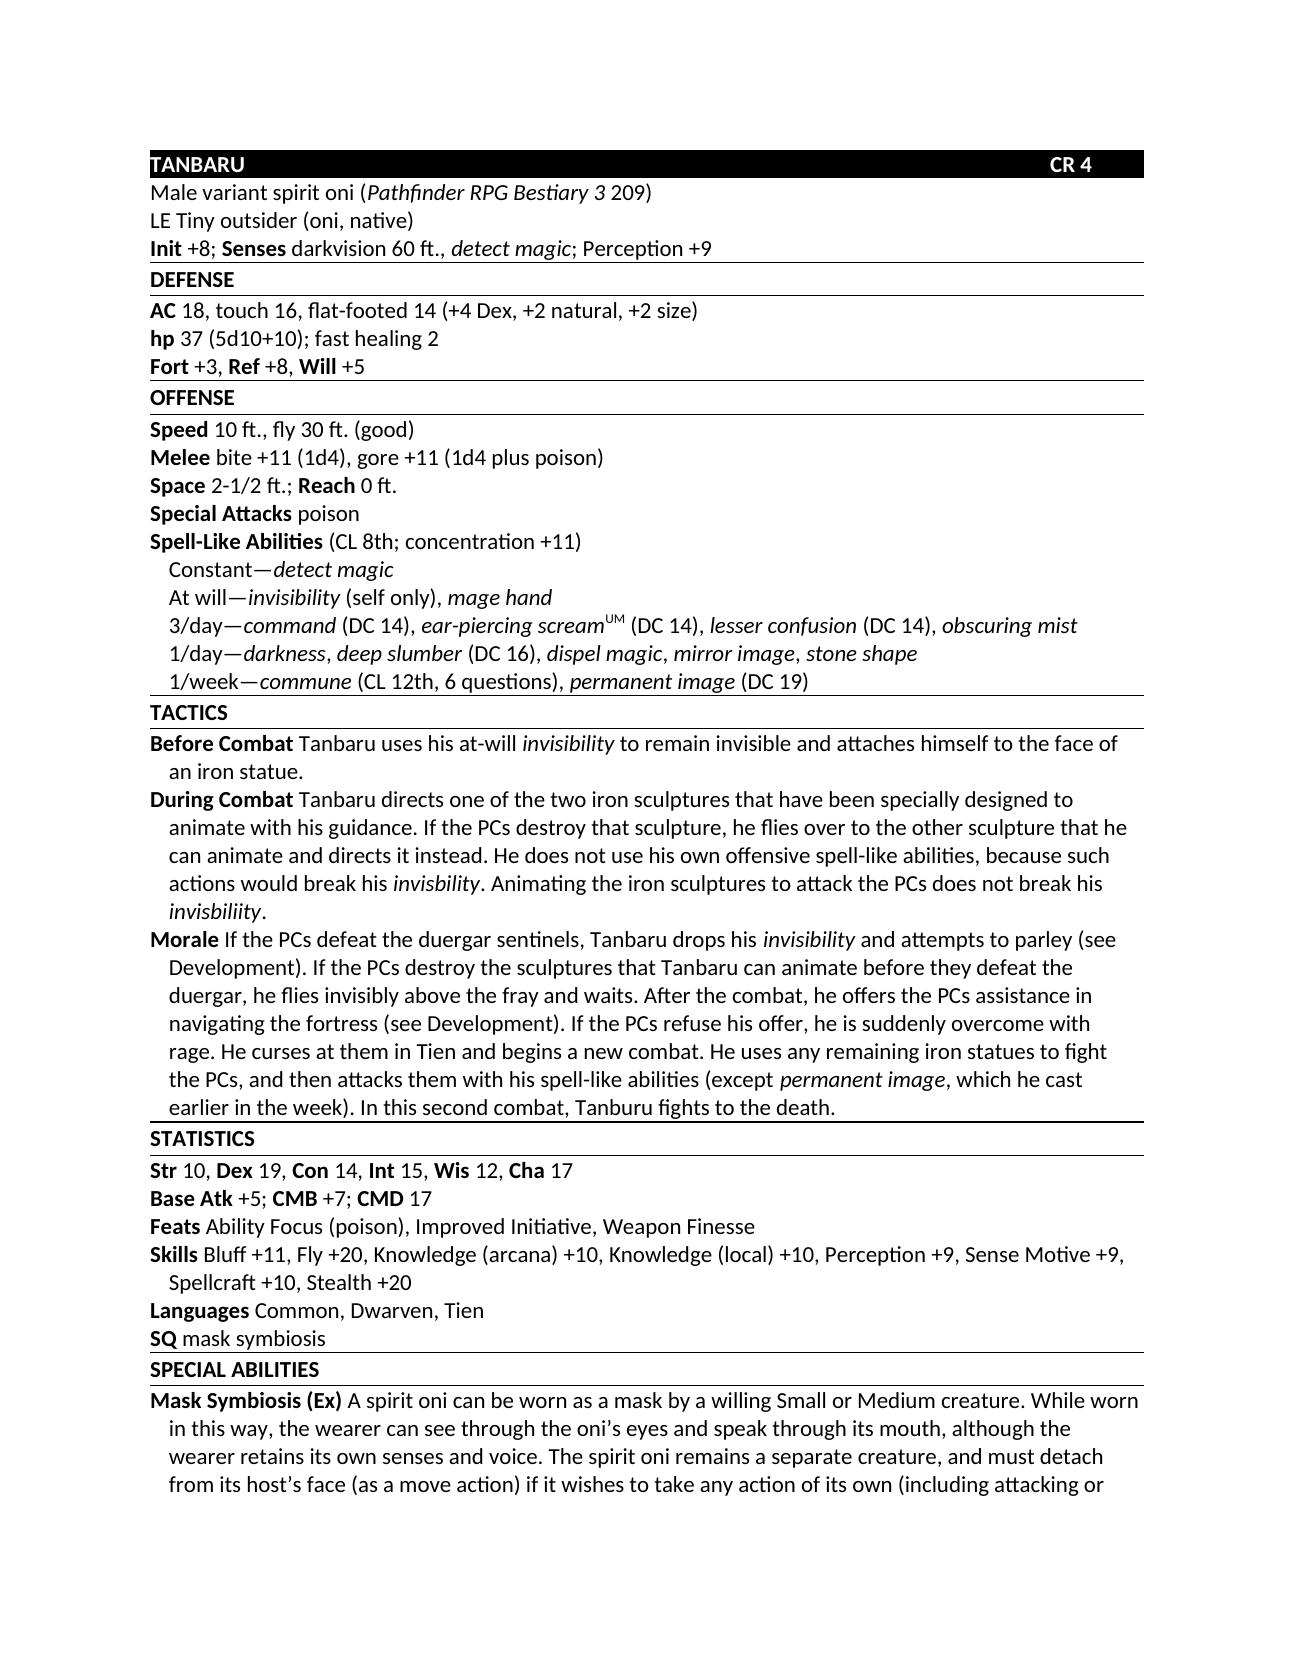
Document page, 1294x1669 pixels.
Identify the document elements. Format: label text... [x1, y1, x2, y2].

text 1/week—commune (CL 12th, 6 questions), permanent image (DC 19) [169, 667, 1144, 695]
text 3/day—command (DC 14), ear-piercing screamUM (DC 14), lesser confusion (DC 14), obscuring mist [169, 611, 1144, 639]
text hp 37 (5d10+10); fast healing 2 [150, 324, 1144, 352]
text Str 10, Dex 19, Con 14, Int 15, Wis 12, Cha 17 [150, 1156, 1144, 1184]
text 1/day—darkness, deep slumber (DC 16), dispel magic, mirror image, stone shape [169, 639, 1144, 667]
text Feats Ability Focus (poison), Improved Initiative, Weapon Finesse [150, 1212, 1144, 1240]
text Skills Bluff +11, Fly +20, Knowledge (arcana) +10, Knowledge (local) +10, Perception +9, Sense Motive +9, Spellcraft +10, Stealth +20 [150, 1240, 1144, 1296]
text At will—invisibility (self only), mage hand [169, 583, 1144, 611]
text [150, 1386, 1144, 1498]
text Before Combat Tanbaru uses his at-will invisibility to remain invisible and attaches himself to the face of an iron statue. [150, 729, 1144, 785]
text Melee bite +11 (1d4), gore +11 (1d4 plus poison) [150, 443, 1144, 471]
text TANBARU CR 4 [150, 150, 1144, 178]
text TACTICS [150, 696, 1144, 728]
text Init +8; Senses darkvision 60 ft., detect magic; Perception +9 [150, 234, 1144, 262]
text Male variant spirit oni (Pathfinder RPG Bestiary 3 209) [150, 178, 1144, 206]
text Space 2-1/2 ft.; Reach 0 ft. [150, 471, 1144, 499]
text LE Tiny outsider (oni, native) [150, 206, 1144, 234]
text Special Attacks poison [150, 499, 1144, 527]
text Fort +3, Ref +8, Will +5 [150, 352, 1144, 380]
text OFFENSE [150, 381, 1144, 414]
text Morale If the PCs defeat the duergar sentinels, Tanbaru drops his invisibility and attempts to parley (see Development). If the PCs destroy the sculptures that Tanbaru can animate before they defeat the duergar, he flies invisibly above the fray and waits. After the combat, he offers the PCs assistance in navigating the fortress (see Development). If the PCs refuse his offer, he is suddenly overcome with rage. He curses at them in Tien and begins a new combat. He uses any remaining iron statues to fight the PCs, and then attacks them with his spell-like abilities (except permanent image, which he cast earlier in the week). In this second combat, Tanburu fights to the death. [150, 925, 1144, 1121]
text SPECIAL ABILITIES [150, 1353, 1144, 1385]
text AC 18, touch 16, flat-footed 14 (+4 Dex, +2 natural, +2 size) [150, 296, 1144, 324]
text Languages Common, Dwarven, Tien [150, 1296, 1144, 1324]
text DEFENSE [150, 263, 1144, 295]
text Base Atk +5; CMB +7; CMD 17 [150, 1184, 1144, 1212]
text Speed 10 ft., fly 30 ft. (good) [150, 415, 1144, 443]
text SQ mask symbiosis [150, 1324, 1144, 1352]
text Constant—detect magic [169, 555, 1144, 583]
text Spell-Like Abilities (CL 8th; concentration +11) [150, 527, 1144, 555]
text STATISTICS [150, 1123, 1144, 1155]
text During Combat Tanbaru directs one of the two iron sculptures that have been specially designed to animate with his guidance. If the PCs destroy that sculpture, he flies over to the other sculpture that he can animate and directs it instead. He does not use his own offensive spell-like abilities, because such actions would break his invisbility. Animating the iron sculptures to attack the PCs does not break his invisbiliity. [150, 785, 1144, 925]
